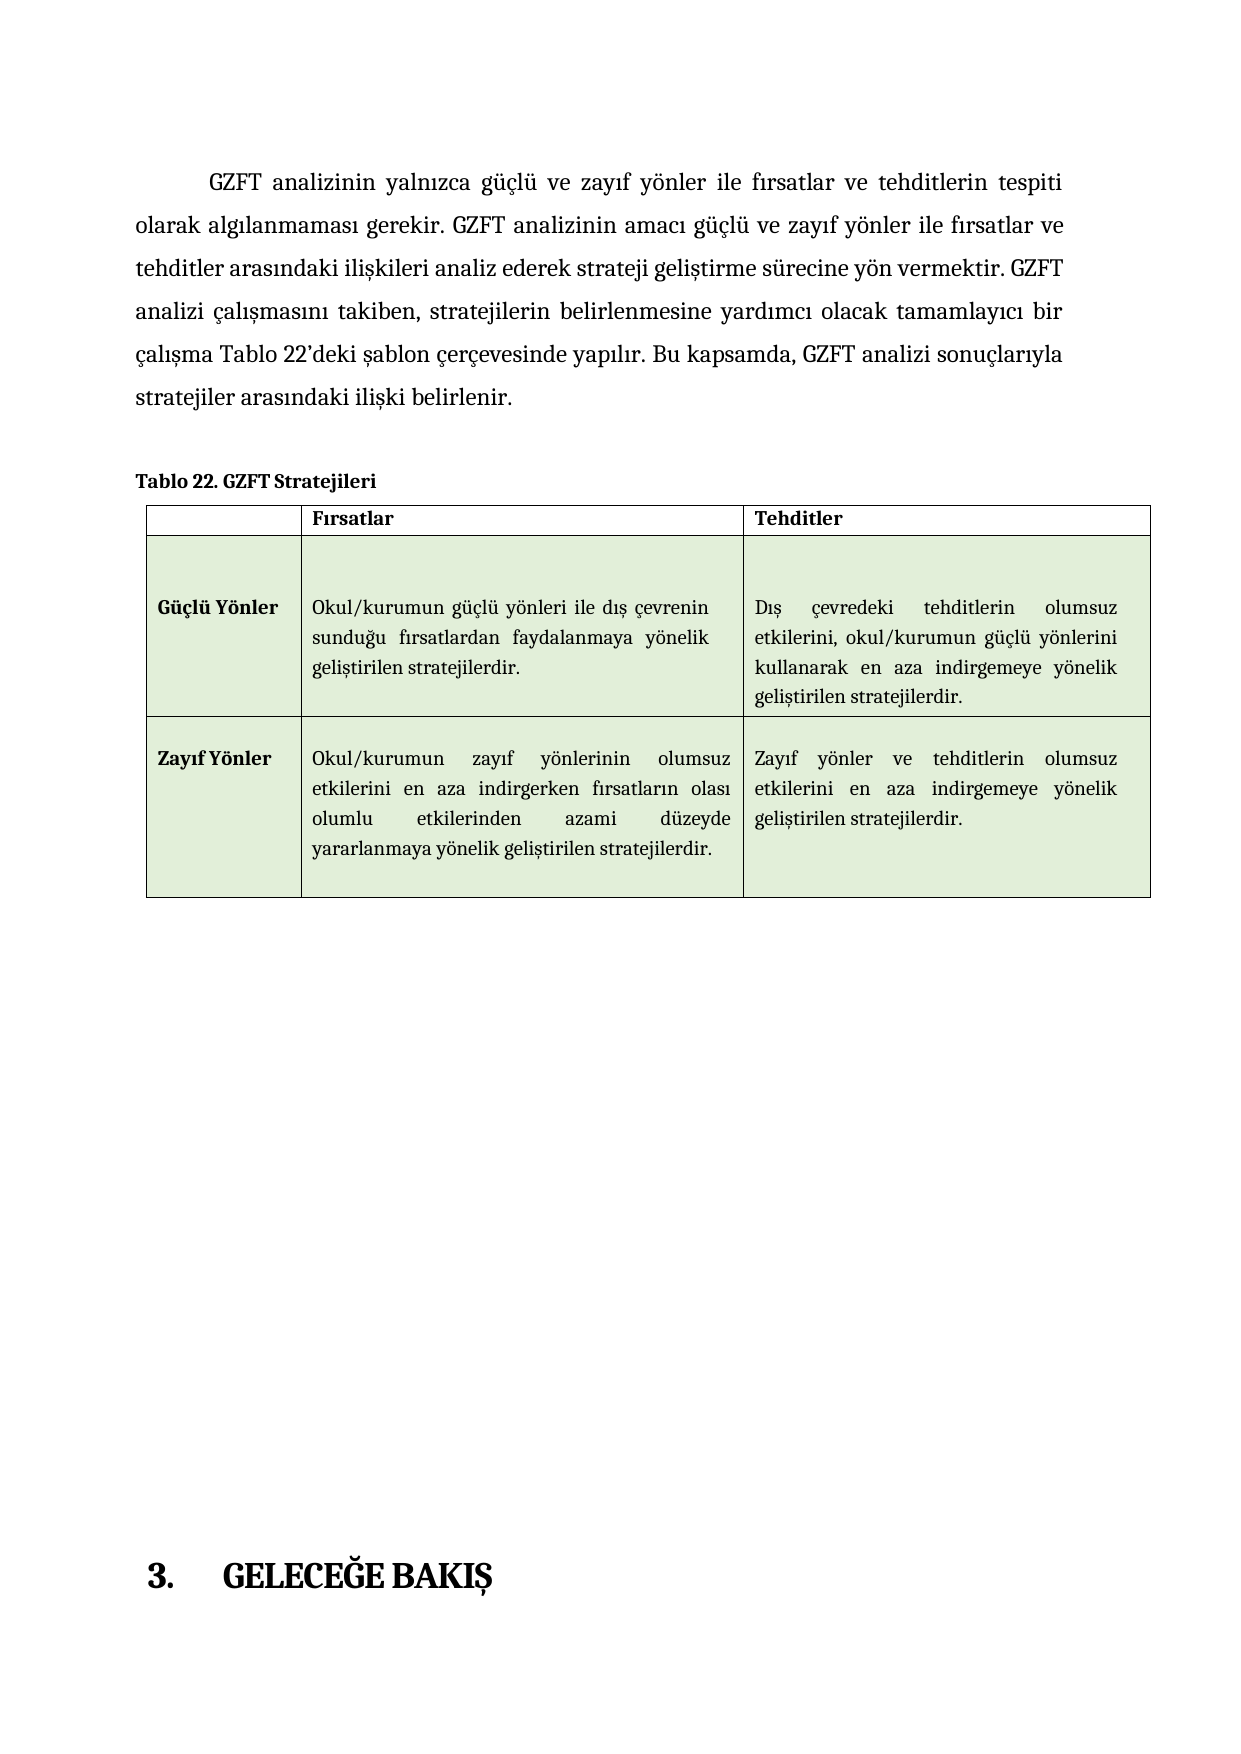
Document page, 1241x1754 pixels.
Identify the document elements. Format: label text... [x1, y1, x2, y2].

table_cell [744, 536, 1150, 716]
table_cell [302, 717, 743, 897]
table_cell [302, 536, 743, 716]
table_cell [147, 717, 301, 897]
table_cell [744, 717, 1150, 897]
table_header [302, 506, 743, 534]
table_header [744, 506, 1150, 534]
text GZFT analizinin yalnızca güçlü ve zayıf yönler ile fırsatlar ve tehditlerin tespiti olarak algılanmaması gerekir. GZFT analizinin amacı güçlü ve zayıf yönler ile fırsatlar ve tehditler arasındaki ilişkileri analiz ederek strateji geliştirme sürecine yön vermektir. GZFT analizi çalışmasını takiben, stratejilerin belirlenmesine yardımcı olacak tamamlayıcı bir çalışma Tablo 22’deki şablon çerçevesinde yapılır. Bu kapsamda, GZFT analizi sonuçlarıyla stratejiler arasındaki ilişki belirlenir. [135, 167, 1064, 412]
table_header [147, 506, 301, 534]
subtitle GELECEĞE BAKIŞ [148, 1554, 1105, 1597]
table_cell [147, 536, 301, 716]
text Tablo 22. GZFT Stratejileri [135, 469, 1064, 493]
